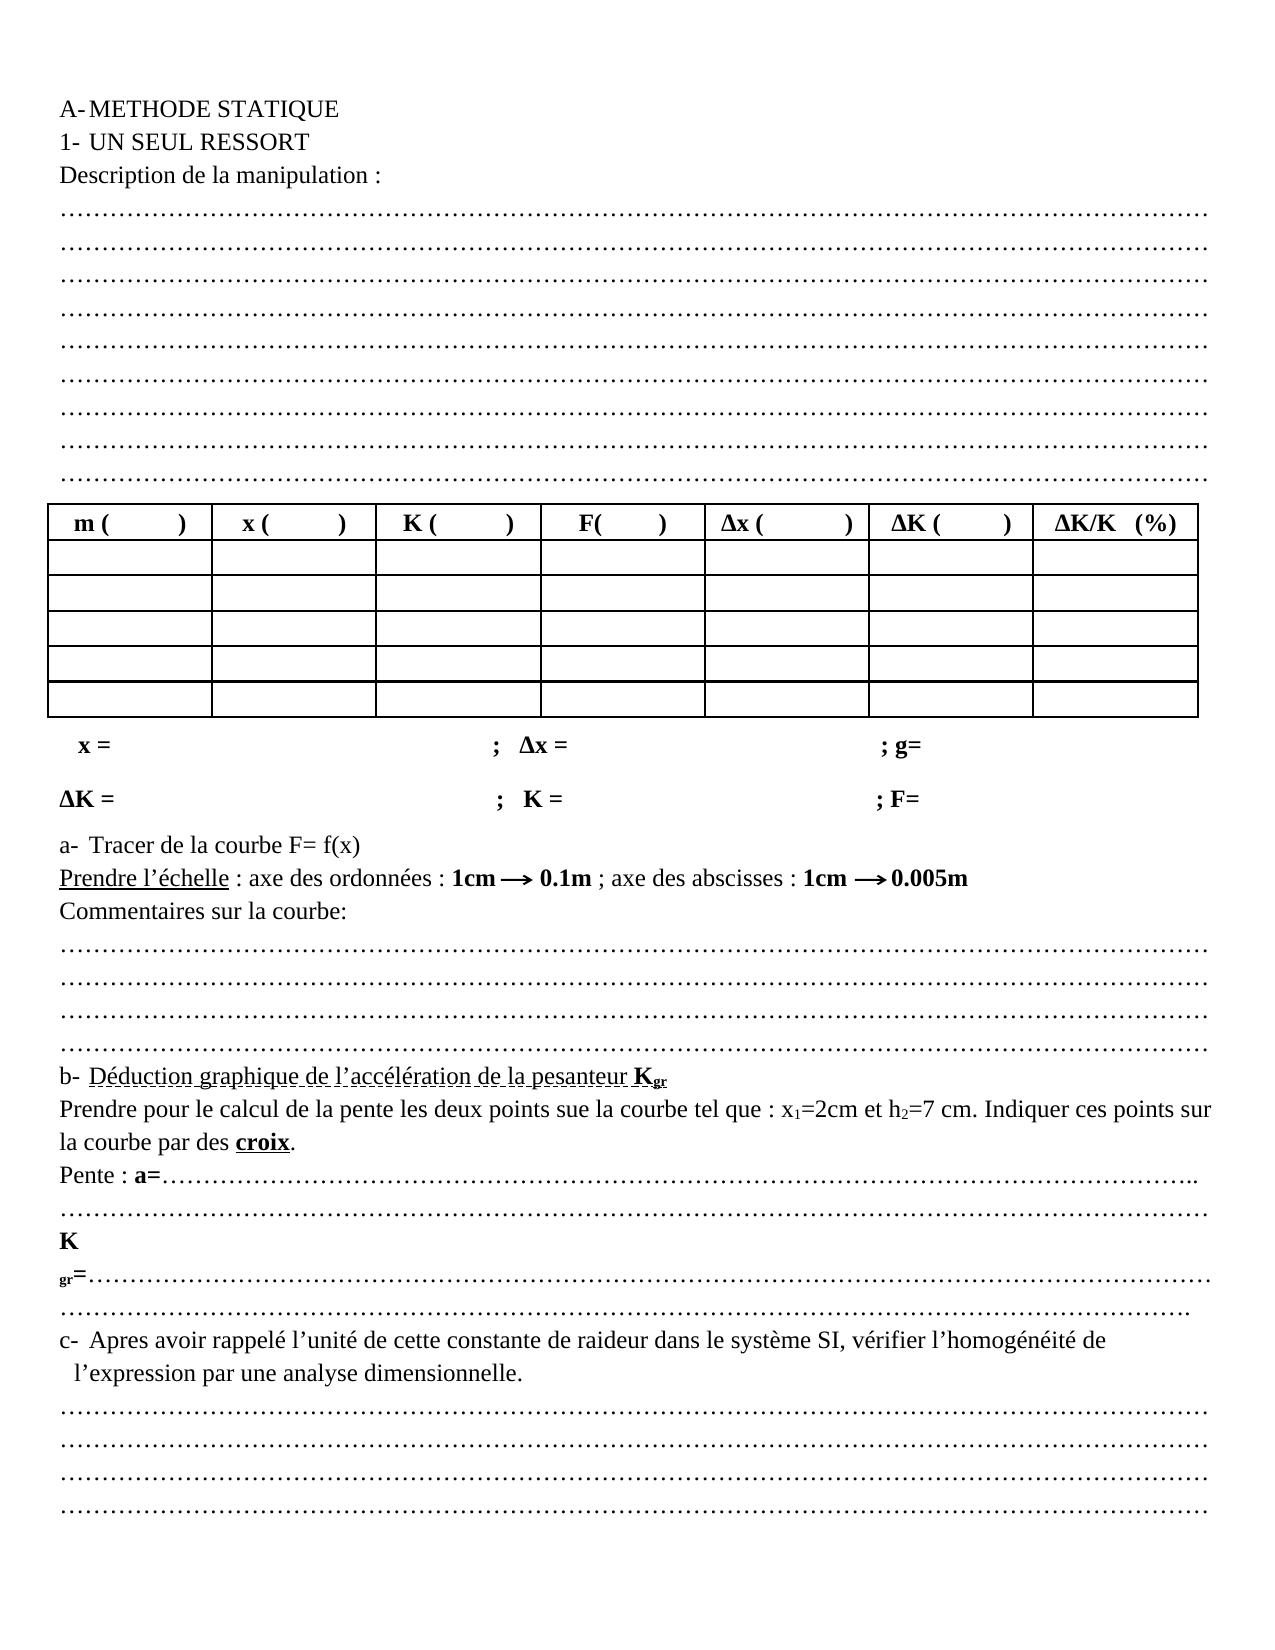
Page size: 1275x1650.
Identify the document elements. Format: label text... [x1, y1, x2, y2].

table_cell [377, 683, 540, 716]
table_cell [213, 576, 375, 609]
table_cell [542, 647, 704, 680]
text ………………………………………………………………………………………………………………………………………………………………………………………………………………………………………………………………………………………………………………………………………………………………………………………………………………………………………………………………………………………………………… [59, 929, 1228, 1057]
table_cell [213, 683, 375, 716]
table_cell [49, 576, 211, 609]
table_cell [49, 612, 211, 645]
table_cell [542, 541, 704, 574]
table_cell [1034, 683, 1197, 716]
list METHODE STATIQUE [44, 94, 1228, 123]
text Commentaires sur la courbe: [59, 896, 1228, 924]
table_cell [377, 647, 540, 680]
text Description de la manipulation : [59, 161, 1228, 189]
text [59, 1391, 1228, 1519]
table_cell [870, 683, 1032, 716]
table_cell [542, 683, 704, 716]
table_cell [49, 647, 211, 680]
table_header Δx ( ) [706, 505, 868, 539]
table_cell [49, 683, 211, 716]
table_cell [706, 647, 868, 680]
text x = ; Δx = ; g= [59, 730, 1228, 759]
table_cell [1034, 612, 1197, 645]
table_cell [1034, 576, 1197, 609]
table_cell [1034, 647, 1197, 680]
table_cell [542, 612, 704, 645]
table_cell [870, 612, 1032, 645]
text ………………………………………………………………………………………………………………………… [59, 1193, 1228, 1222]
table_header x ( ) [213, 505, 375, 539]
table_cell [213, 647, 375, 680]
text ΔK = ; K = ; F= [59, 784, 1228, 813]
table_cell [870, 647, 1032, 680]
list UN SEUL RESSORT [59, 127, 1228, 156]
table_cell [1034, 541, 1197, 574]
table_cell [870, 541, 1032, 574]
text Kgr=………………………………………………………………………………………………………………………………………………………………………………………………………………………………………………. [59, 1226, 1228, 1321]
table_cell [542, 576, 704, 609]
table_header ΔK ( ) [870, 505, 1032, 539]
table_header m ( ) [49, 505, 211, 539]
text …………………………………………………………………………………………………………………………………………………………………………………………………………………………………………………… [59, 425, 1228, 486]
text Pente : a=…………………………………………………………………………………………………………….. [59, 1160, 1228, 1189]
table_cell [706, 541, 868, 574]
text Prendre l’échelle : axe des ordonnées : 1cm 0.1m ; axe des abscisses : 1cm 0.005m [59, 863, 1228, 891]
table_header F( ) [542, 505, 704, 539]
table_cell [706, 612, 868, 645]
text ………………………………………………………………………………………………………………………………………………………………………………………………………………………………………………………………………………………………………………………………………………………………………………………………………………………………………………………………………………………………………………………………………………………………………………………………………………………………………………………………………………………………………………………………………………………………………………………………………………………………………………………………………………………… [59, 193, 1228, 420]
table_cell [213, 541, 375, 574]
table_cell [377, 576, 540, 609]
table_cell [706, 683, 868, 716]
table_header K ( ) [377, 505, 540, 539]
table_header ΔK/K (%) [1034, 505, 1197, 539]
table_cell [870, 576, 1032, 609]
table_cell [49, 541, 211, 574]
list Apres avoir rappelé l’unité de cette constante de raideur dans le système SI, vérifier l’homogénéité de l’expression par une analyse dimensionnelle. [59, 1325, 1228, 1387]
list Déduction graphique de l’accélération de la pesanteur Kgr [59, 1061, 1228, 1089]
text Prendre pour le calcul de la pente les deux points sue la courbe tel que : x1=2cm et h2=7 cm. Indiquer ces points sur la courbe par des croix. [59, 1094, 1228, 1156]
table_cell [706, 576, 868, 609]
list Tracer de la courbe F= f(x) [59, 830, 1228, 858]
table_cell [377, 612, 540, 645]
table_cell [213, 612, 375, 645]
table_cell [377, 541, 540, 574]
